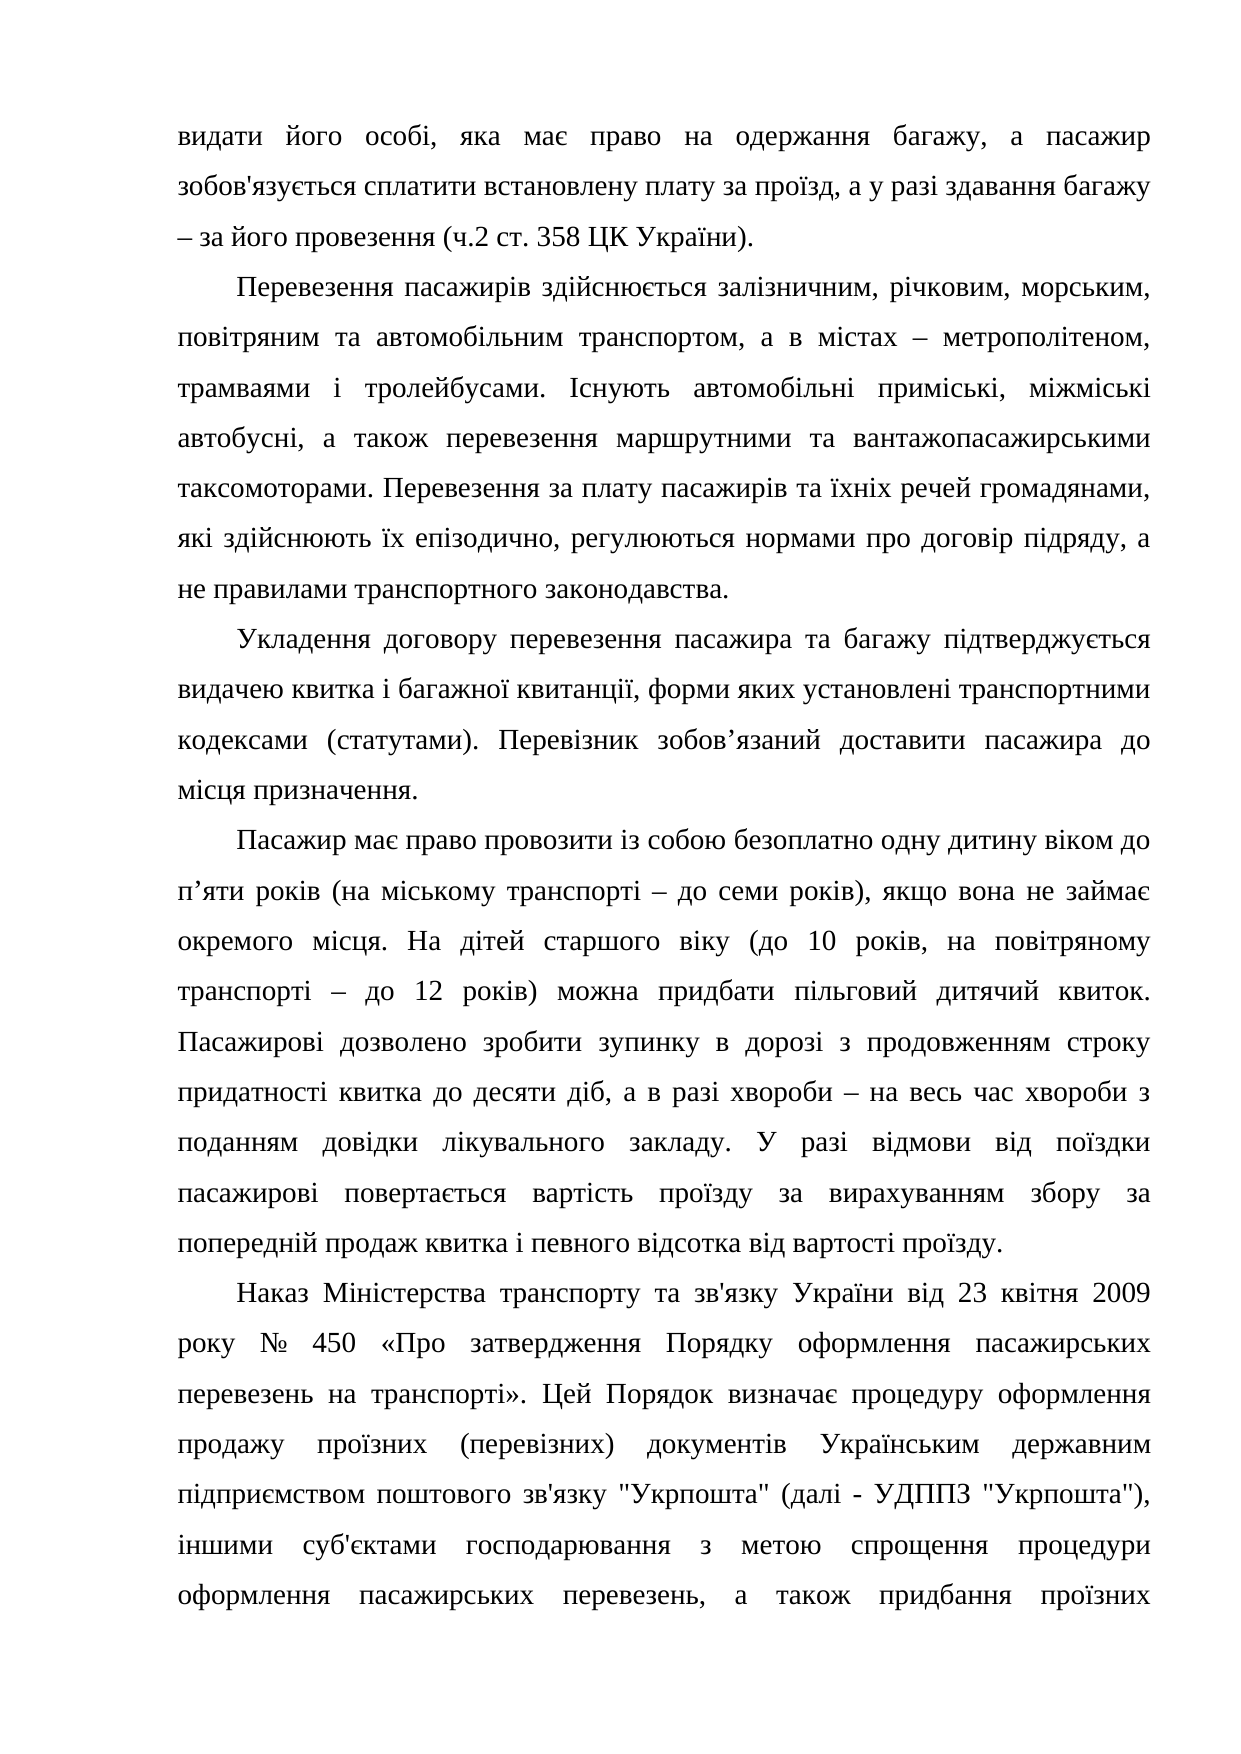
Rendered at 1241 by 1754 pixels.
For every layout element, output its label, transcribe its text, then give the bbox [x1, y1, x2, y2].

text Укладення договору перевезення пасажира та багажу підтверджується видачею квитка і багажної квитанції, форми яких установлені транспортними кодексами (статутами). Перевізник зобов’язаний доставити пасажира до місця призначення. [177, 621, 1152, 806]
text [177, 1275, 1152, 1611]
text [177, 118, 1152, 252]
text Перевезення пасажирів здійснюється залізничним, річковим, морським, повітряним та автомобільним транспортом, а в містах – метрополітеном, трамваями і тролейбусами. Існують автомобільні приміські, міжміські автобусні, а також перевезення маршрутними та вантажопасажирськими таксомоторами. Перевезення за плату пасажирів та їхніх речей громадянами, які здійснюють їх епізодично, регулюються нормами про договір підряду, а не правилами транспортного законодавства. [177, 269, 1152, 604]
text Пасажир має право провозити із собою безоплатно одну дитину віком до п’яти років (на міському транспорті – до семи років), якщо вона не займає окремого місця. На дітей старшого віку (до 10 років, на повітряному транспорті – до 12 років) можна придбати пільговий дитячий квиток. Пасажирові дозволено зробити зупинку в дорозі з продовженням строку придатності квитка до десяти діб, а в разі хвороби – на весь час хвороби з поданням довідки лікувального закладу. У разі відмови від поїздки пасажирові повертається вартість проїзду за вирахуванням збору за попередній продаж квитка і певного відсотка від вартості проїзду. [177, 822, 1152, 1258]
